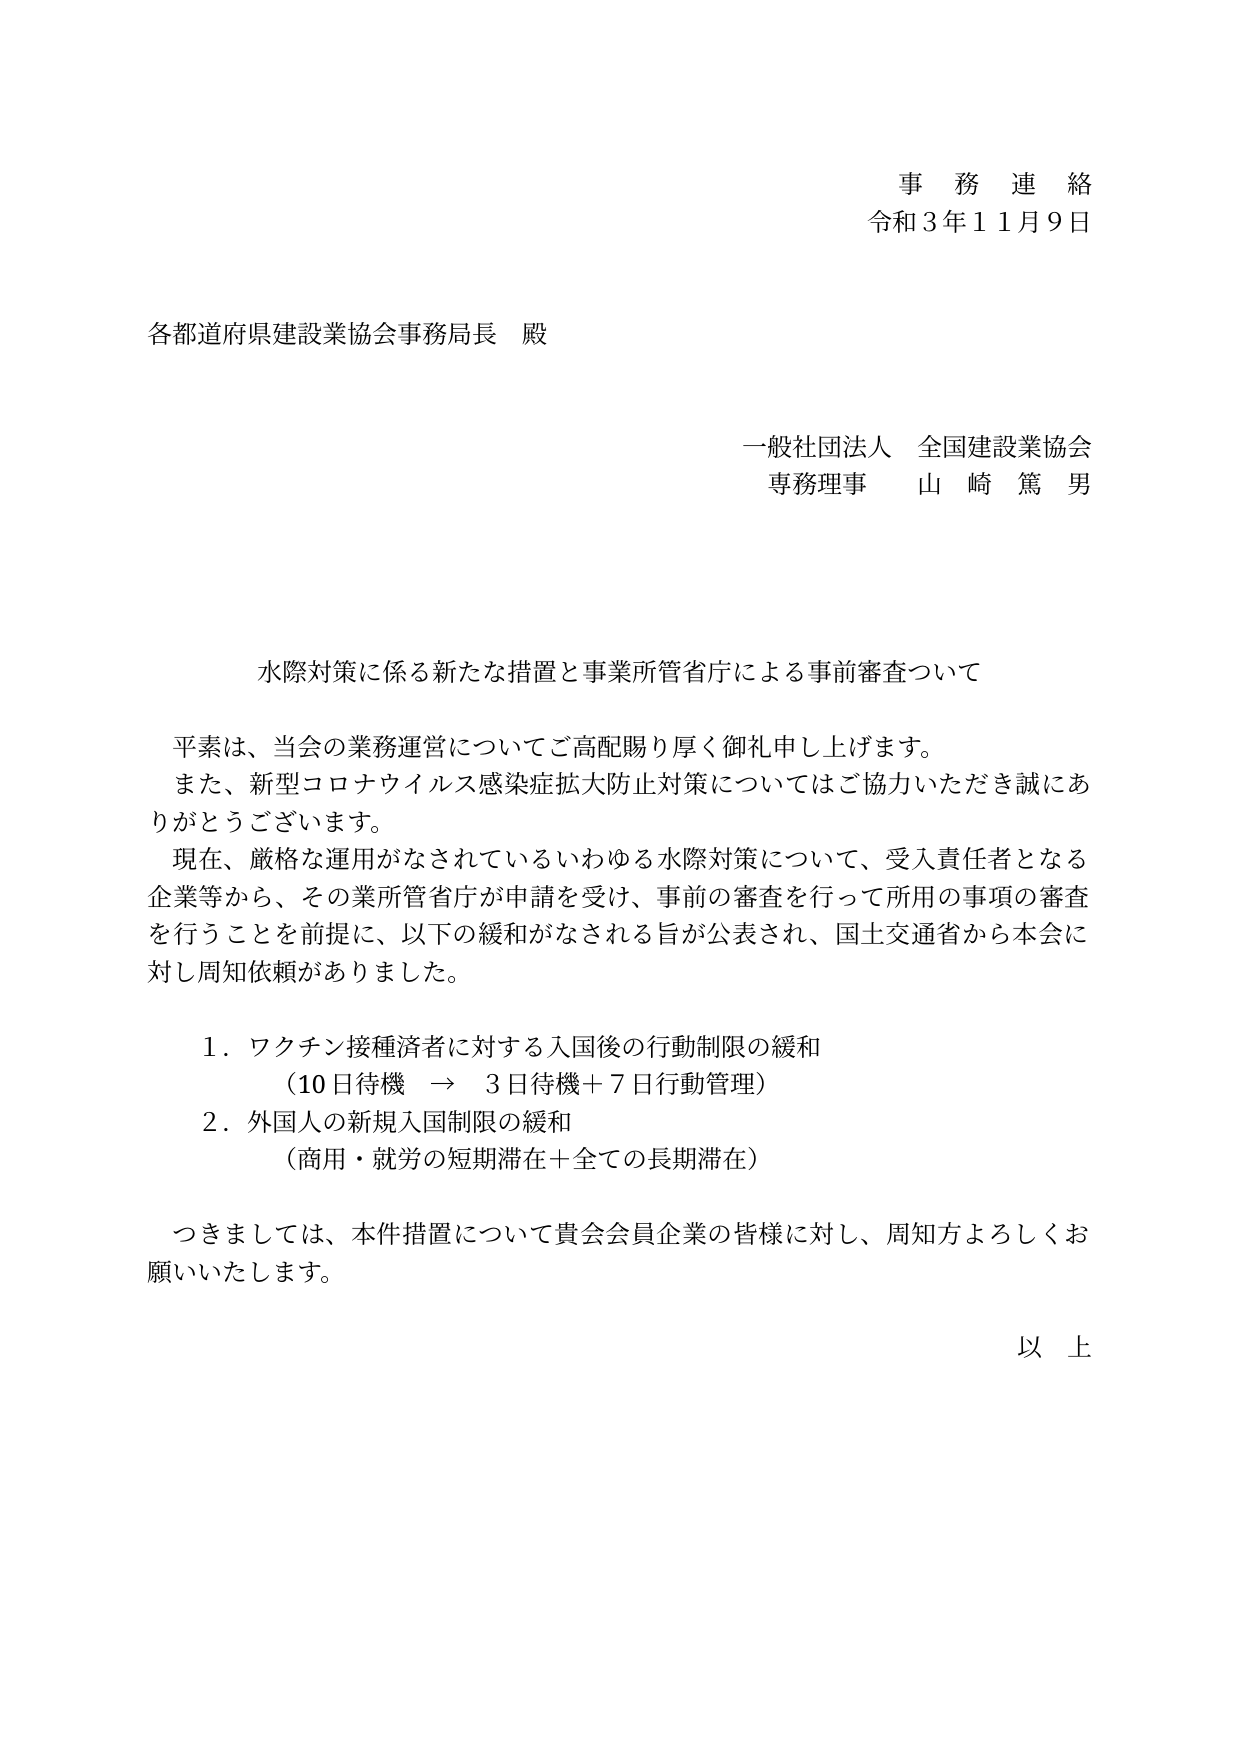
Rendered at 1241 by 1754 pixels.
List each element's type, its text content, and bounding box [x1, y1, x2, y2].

text ２．外国人の新規入国制限の緩和 [148, 1102, 1092, 1139]
text １．ワクチン接種済者に対する入国後の行動制限の緩和 [148, 1027, 1092, 1064]
text また、新型コロナウイルス感染症拡大防止対策についてはご協力いただき誠にありがとうございます。 [148, 764, 1092, 839]
text 以 上 [148, 1327, 1092, 1364]
text 現在、厳格な運用がなされているいわゆる水際対策について、受入責任者となる企業等から、その業所管省庁が申請を受け、事前の審査を行って所用の事項の審査を行うことを前提に、以下の緩和がなされる旨が公表され、国土交通省から本会に対し周知依頼がありました。 [148, 839, 1092, 989]
text 平素は、当会の業務運営についてご高配賜り厚く御礼申し上げます。 [148, 727, 1092, 764]
text つきましては、本件措置について貴会会員企業の皆様に対し、周知方よろしくお願いいたします。 [148, 1214, 1092, 1289]
text 各都道府県建設業協会事務局長 殿 [148, 314, 1092, 352]
text （10日待機 → ３日待機＋７日行動管理） [148, 1064, 1092, 1102]
text 令和３年１１月９日 [148, 202, 1092, 239]
text （商用・就労の短期滞在＋全ての長期滞在） [148, 1139, 1092, 1177]
text 専務理事 山 崎 篤 男 [148, 464, 1092, 502]
text 事 務 連 絡 [148, 164, 1092, 202]
text 水際対策に係る新たな措置と事業所管省庁による事前審査ついて [148, 652, 1092, 689]
text 一般社団法人 全国建設業協会 [148, 427, 1092, 464]
